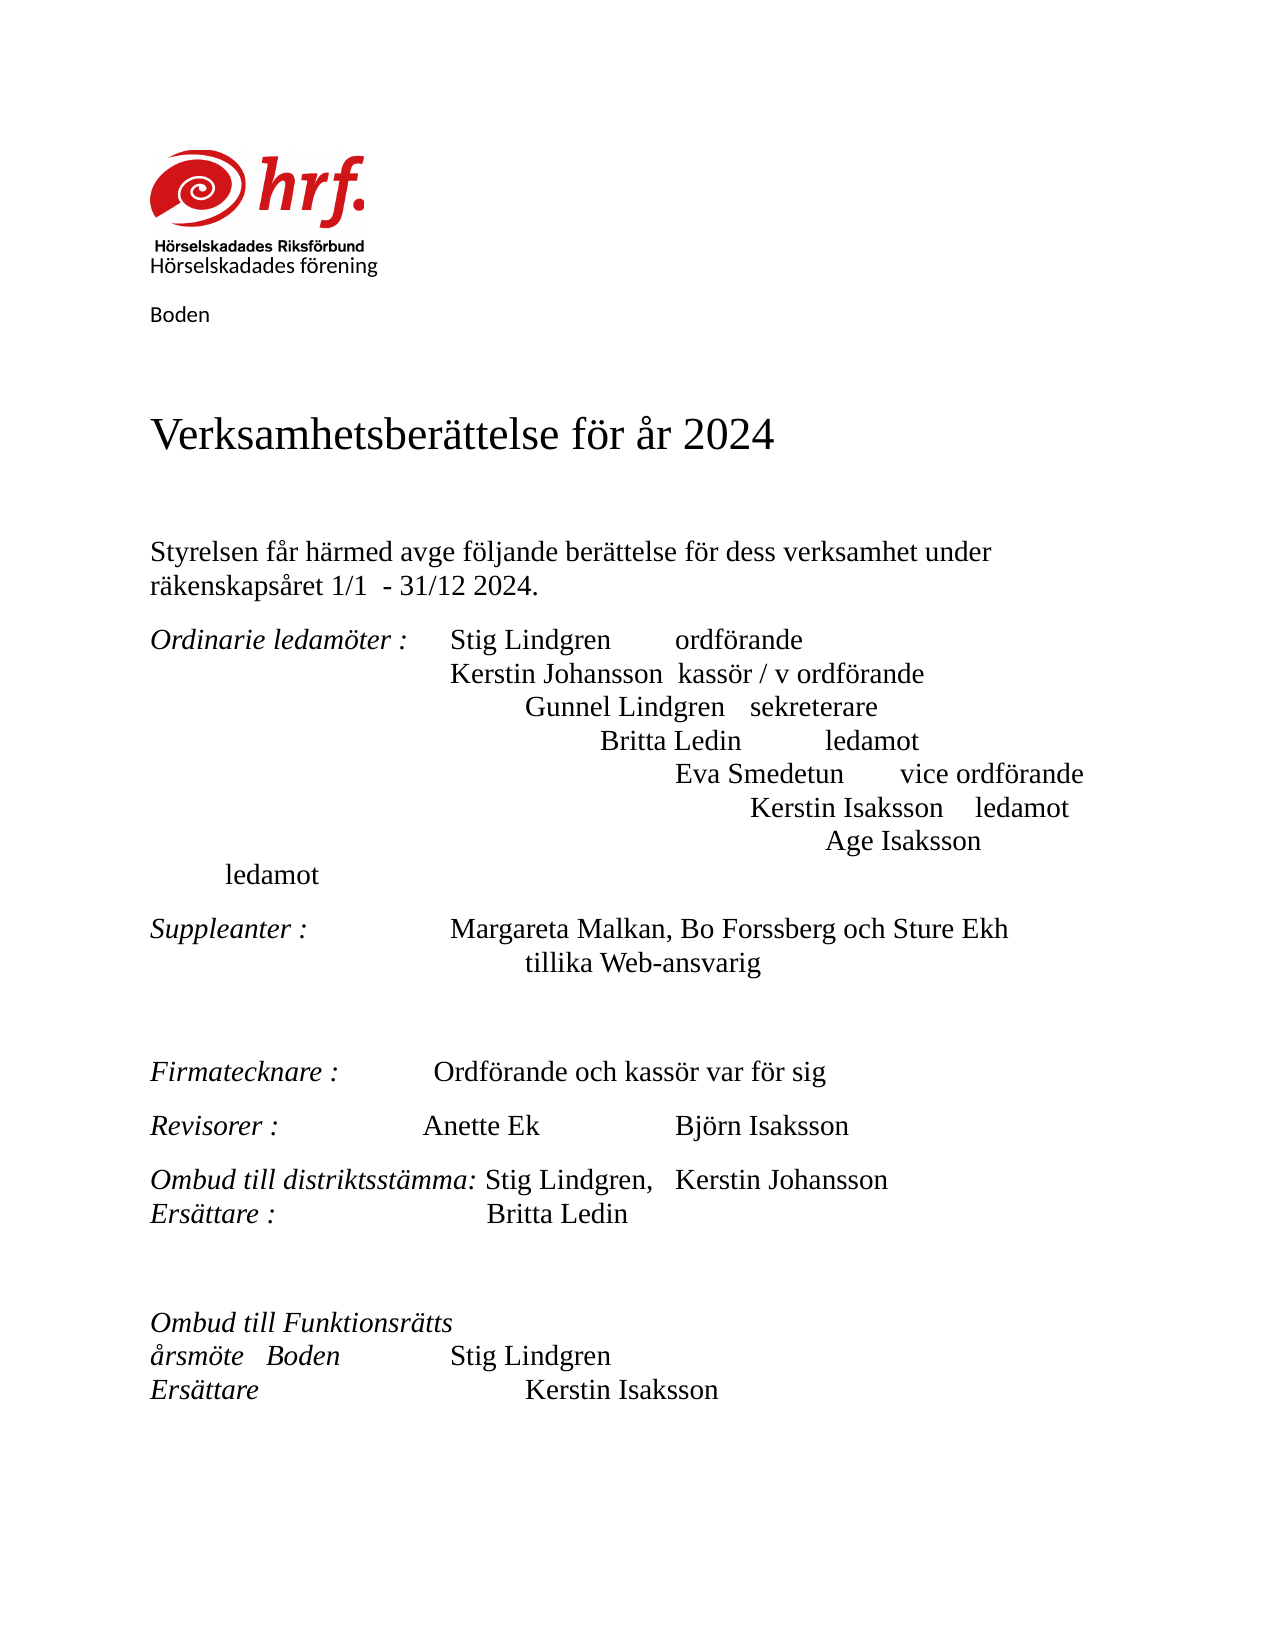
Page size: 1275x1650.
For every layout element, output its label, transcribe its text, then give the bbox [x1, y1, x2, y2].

text Verksamhetsberättelse för år 2024 [150, 406, 1125, 459]
text Hörselskadades förening [150, 252, 1125, 279]
text Boden [150, 300, 1125, 328]
text Firmatecknare : Ordförande och kassör var för sig [150, 1054, 1125, 1087]
picture [150, 150, 364, 252]
text Suppleanter : Margareta Malkan, Bo Forssberg och Sture Ekh tillika Web-ansvarig [150, 911, 1125, 978]
text Ombud till Funktionsrätts årsmöte Boden Stig Lindgren Ersättare Kerstin Isaksson [150, 1305, 1125, 1405]
text Ordinarie ledamöter : Stig Lindgren ordförande Kerstin Johansson kassör / v ordförande Gunnel Lindgren sekreterare Britta Ledin ledamot Eva Smedetun vice ordförande Kerstin Isaksson ledamot Age Isaksson ledamot [150, 622, 1125, 891]
text Ombud till distriktsstämma: Stig Lindgren, Kerstin Johansson Ersättare : Britta Ledin [150, 1162, 1125, 1229]
text Styrelsen får härmed avge följande berättelse för dess verksamhet under räkenskapsåret 1/1 - 31/12 2024. [150, 534, 1125, 601]
text Revisorer : Anette Ek Björn Isaksson [150, 1108, 1125, 1142]
